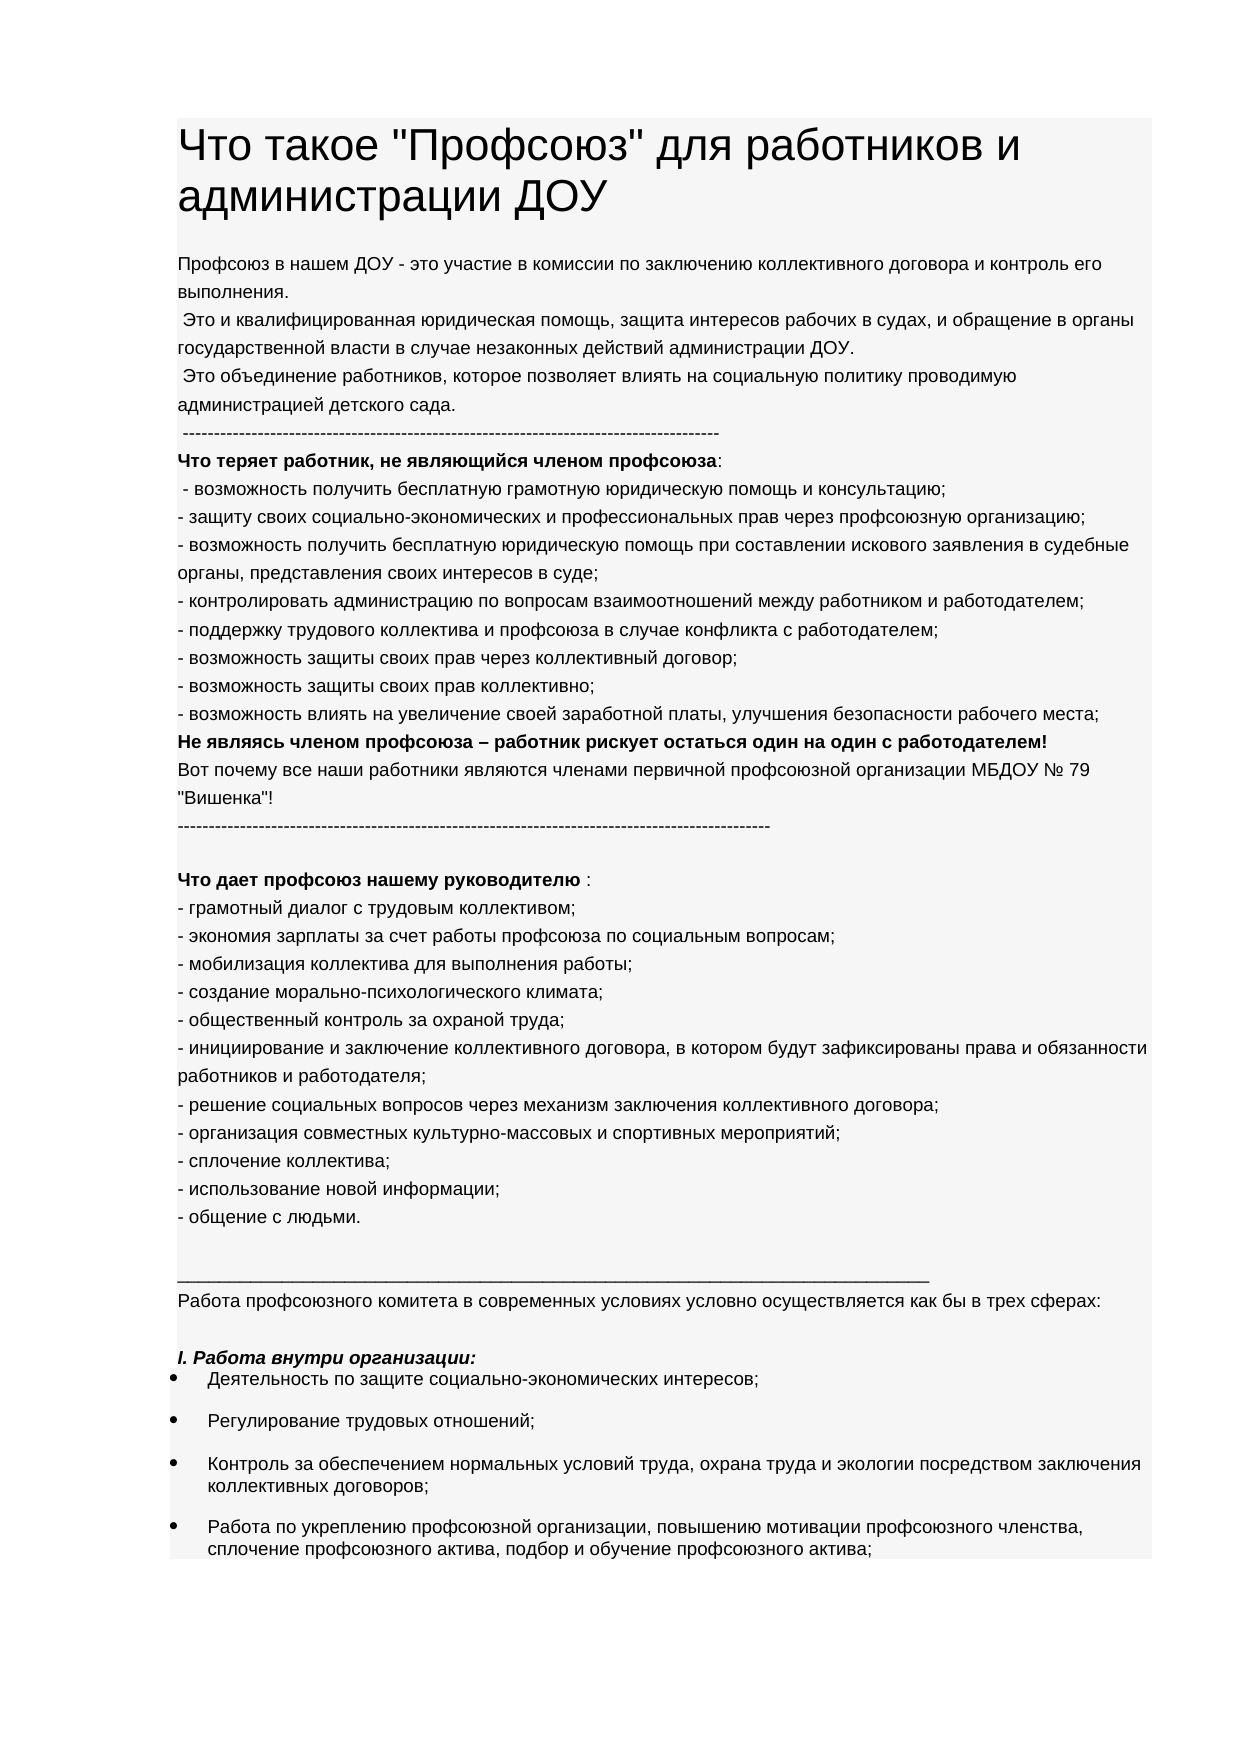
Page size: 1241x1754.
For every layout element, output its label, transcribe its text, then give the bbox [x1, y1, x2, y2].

text - использование новой информации; [177, 1171, 1152, 1199]
text - грамотный диалог с трудовым коллективом; [177, 890, 1152, 918]
text - возможность защиты своих прав через коллективный договор; [177, 640, 1152, 668]
text ----------------------------------------------------------------------------------------------- [177, 809, 1152, 837]
text Что теряет работник, не являющийся членом профсоюза: [177, 443, 1152, 471]
text Работа профсоюзного комитета в современных условиях условно осуществляется как бы в трех сферах: I. Работа внутри организации: [177, 1284, 1152, 1368]
text - возможность получить бесплатную грамотную юридическую помощь и консультацию; [177, 471, 1152, 499]
text Это объединение работников, которое позволяет влиять на социальную политику проводимую администрацией детского сада. [177, 359, 1152, 415]
text - организация совместных культурно-массовых и спортивных мероприятий; [177, 1115, 1152, 1143]
text Профсоюз в нашем ДОУ - это участие в комиссии по заключению коллективного договора и контроль его выполнения. [177, 246, 1152, 302]
text - мобилизация коллектива для выполнения работы; [177, 946, 1152, 974]
text Не являясь членом профсоюза – работник рискует остаться один на один с работодателем! [177, 724, 1152, 752]
text - возможность защиты своих прав коллективно; [177, 668, 1152, 696]
text - общественный контроль за охраной труда; [177, 1002, 1152, 1031]
text -------------------------------------------------------------------------------------- [177, 415, 1152, 443]
text - защиту своих социально-экономических и профессиональных прав через профсоюзную организацию; [177, 499, 1152, 527]
text - сплочение коллектива; [177, 1143, 1152, 1171]
text Вот почему все наши работники являются членами первичной профсоюзной организации МБДОУ № 79 "Вишенка"! [177, 752, 1152, 809]
text - экономия зарплаты за счет работы профсоюза по социальным вопросам; [177, 918, 1152, 946]
text - общение с людьми. [177, 1199, 1152, 1256]
list Работа по укреплению профсоюзной организации, повышению мотивации профсоюзного членства, сплочение профсоюзного актива, подбор и обучение профсоюзного актива; [170, 1516, 1152, 1559]
text - решение социальных вопросов через механизм заключения коллективного договора; [177, 1087, 1152, 1115]
text - возможность получить бесплатную юридическую помощь при составлении искового заявления в судебные органы, представления своих интересов в суде; [177, 527, 1152, 584]
text - инициирование и заключение коллективного договора, в котором будут зафиксированы права и обязанности работников и работодателя; [177, 1031, 1152, 1087]
text - возможность влиять на увеличение своей заработной платы, улучшения безопасности рабочего места; [177, 696, 1152, 724]
list Регулирование трудовых отношений; [170, 1410, 1152, 1432]
list Контроль за обеспечением нормальных условий труда, охрана труда и экологии посредством заключения коллективных договоров; [170, 1452, 1152, 1496]
text - поддержку трудового коллектива и профсоюза в случае конфликта с работодателем; [177, 612, 1152, 640]
text - создание морально-психологического климата; [177, 974, 1152, 1002]
text Это и квалифицированная юридическая помощь, защита интересов рабочих в судах, и обращение в органы государственной власти в случае незаконных действий администрации ДОУ. [177, 302, 1152, 359]
text ________________________________________________________________________ [177, 1256, 1152, 1284]
text - контролировать администрацию по вопросам взаимоотношений между работником и работодателем; [177, 584, 1152, 612]
text Что такое "Профсоюз" для работников и администрации ДОУ [177, 118, 1152, 221]
text Что дает профсоюз нашему руководителю : [177, 862, 1152, 890]
list Деятельность по защите социально-экономических интересов; [170, 1368, 1152, 1390]
